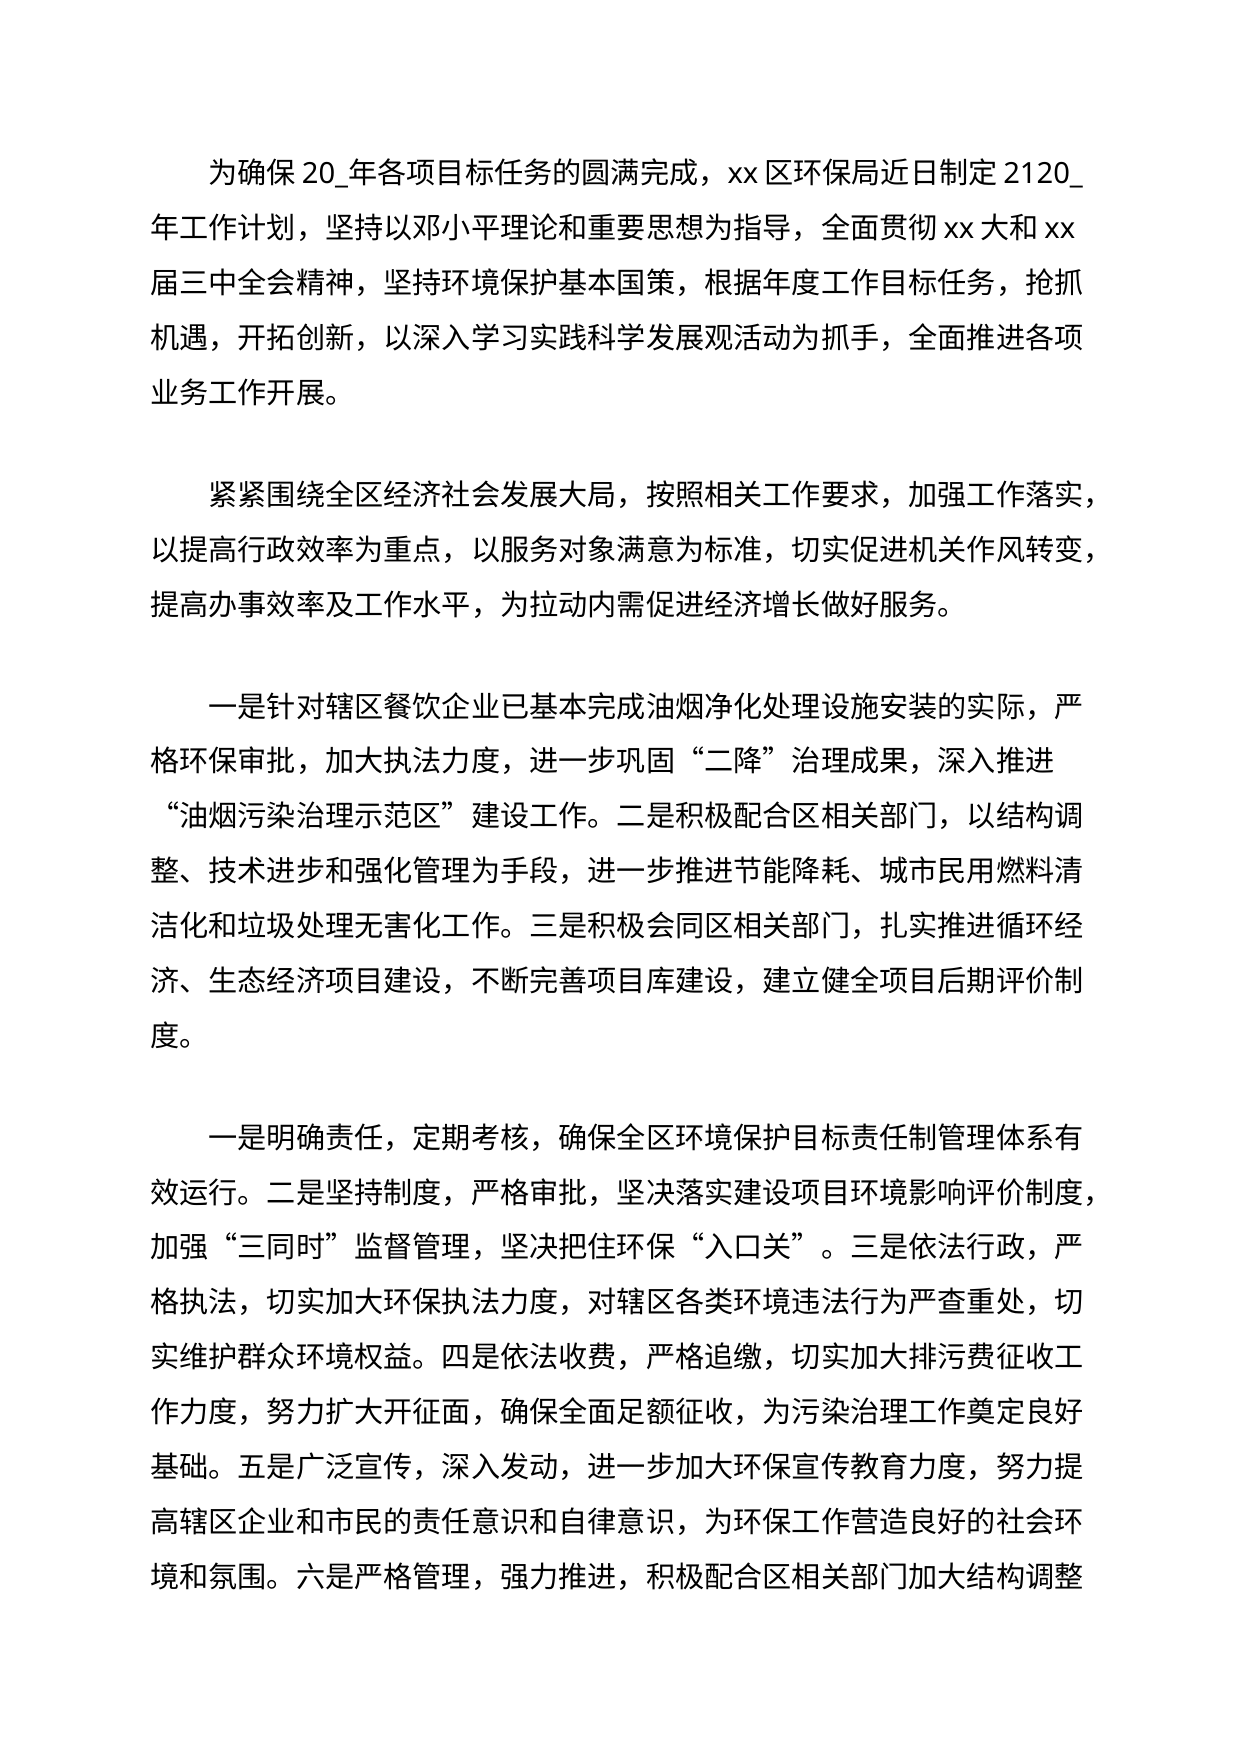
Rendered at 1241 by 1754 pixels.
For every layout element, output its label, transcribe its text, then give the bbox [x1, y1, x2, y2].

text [150, 1114, 1090, 1596]
text 为确保20_年各项目标任务的圆满完成，xx区环保局近日制定2120_年工作计划，坚持以邓小平理论和重要思想为指导，全面贯彻xx大和xx届三中全会精神，坚持环境保护基本国策，根据年度工作目标任务，抢抓机遇，开拓创新，以深入学习实践科学发展观活动为抓手，全面推进各项业务工作开展。 [150, 150, 1090, 412]
text 一是针对辖区餐饮企业已基本完成油烟净化处理设施安装的实际，严格环保审批，加大执法力度，进一步巩固“二降”治理成果，深入推进“油烟污染治理示范区”建设工作。二是积极配合区相关部门，以结构调整、技术进步和强化管理为手段，进一步推进节能降耗、城市民用燃料清洁化和垃圾处理无害化工作。三是积极会同区相关部门，扎实推进循环经济、生态经济项目建设，不断完善项目库建设，建立健全项目后期评价制度。 [150, 683, 1090, 1055]
text 紧紧围绕全区经济社会发展大局，按照相关工作要求，加强工作落实，以提高行政效率为重点，以服务对象满意为标准，切实促进机关作风转变，提高办事效率及工作水平，为拉动内需促进经济增长做好服务。 [150, 472, 1090, 624]
